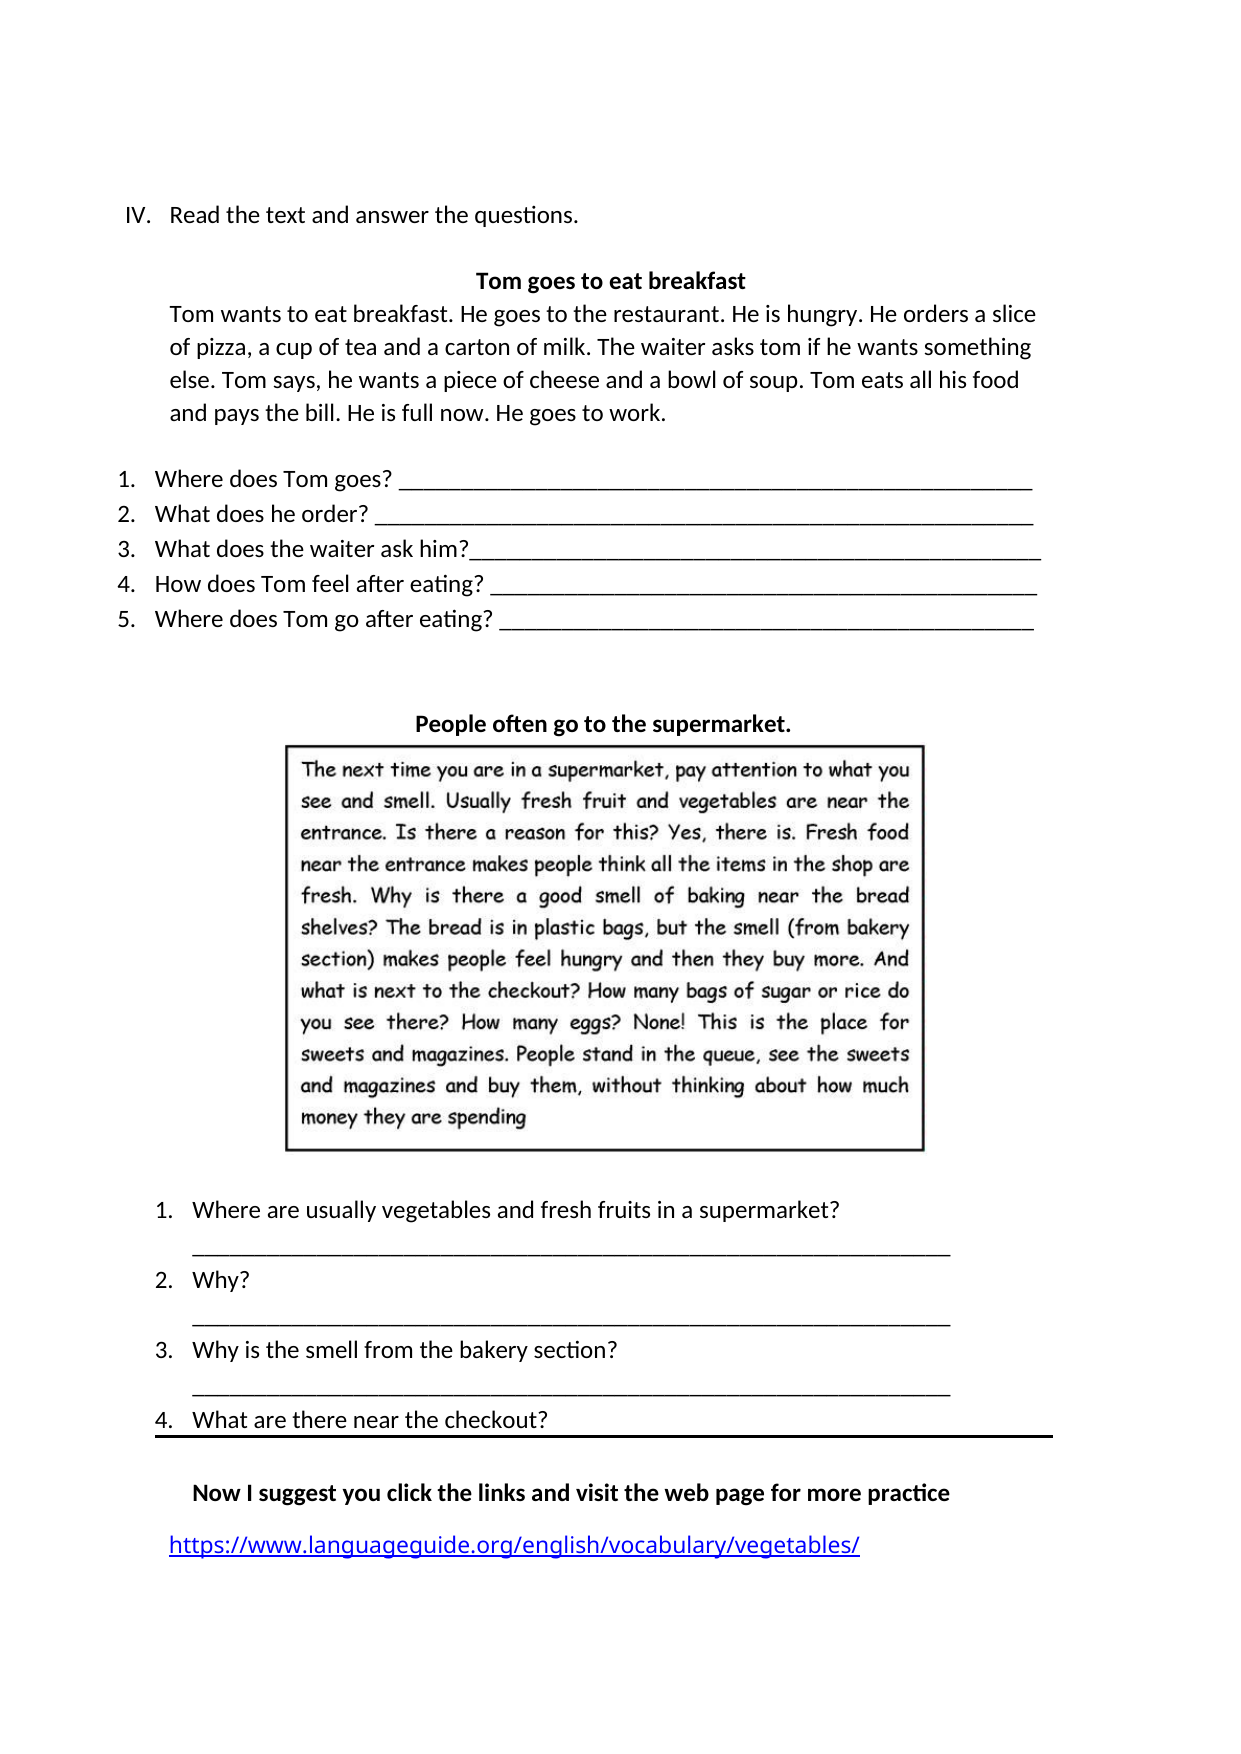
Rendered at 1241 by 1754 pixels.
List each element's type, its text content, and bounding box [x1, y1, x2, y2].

list Read the text and answer the questions. [125, 199, 1053, 230]
list Where does Tom go after eating? ___________________________________________ [117, 603, 1053, 633]
list Why? [154, 1264, 1053, 1295]
list Where does Tom goes? ___________________________________________________ [117, 463, 1053, 493]
list Tom goes to eat breakfast [169, 265, 1053, 296]
list What are there near the checkout? [154, 1404, 1053, 1438]
list Tom wants to eat breakfast. He goes to the restaurant. He is hungry. He orders a slice of pizza, a cup of tea and a carton of milk. The waiter asks tom if he wants something else. Tom says, he wants a piece of cheese and a bowl of soup. Tom eats all his food and pays the bill. He is full now. He goes to work. [169, 298, 1053, 428]
list Where are usually vegetables and fresh fruits in a supermarket? [154, 1194, 1053, 1225]
list Now I suggest you click the links and visit the web page for more practice [192, 1477, 1053, 1508]
list _____________________________________________________________ [192, 1229, 1053, 1260]
list What does the waiter ask him?______________________________________________ [117, 533, 1053, 563]
list People often go to the supermarket. [154, 708, 1053, 738]
text https://www.languageguide.org/english/vocabulary/vegetables/ [169, 1529, 1053, 1560]
list How does Tom feel after eating? ____________________________________________ [117, 568, 1053, 598]
picture [280, 742, 928, 1156]
list _____________________________________________________________ [192, 1369, 1053, 1400]
list _____________________________________________________________ [192, 1299, 1053, 1330]
list What does he order? _____________________________________________________ [117, 498, 1053, 528]
list Why is the smell from the bakery section? [154, 1334, 1053, 1365]
